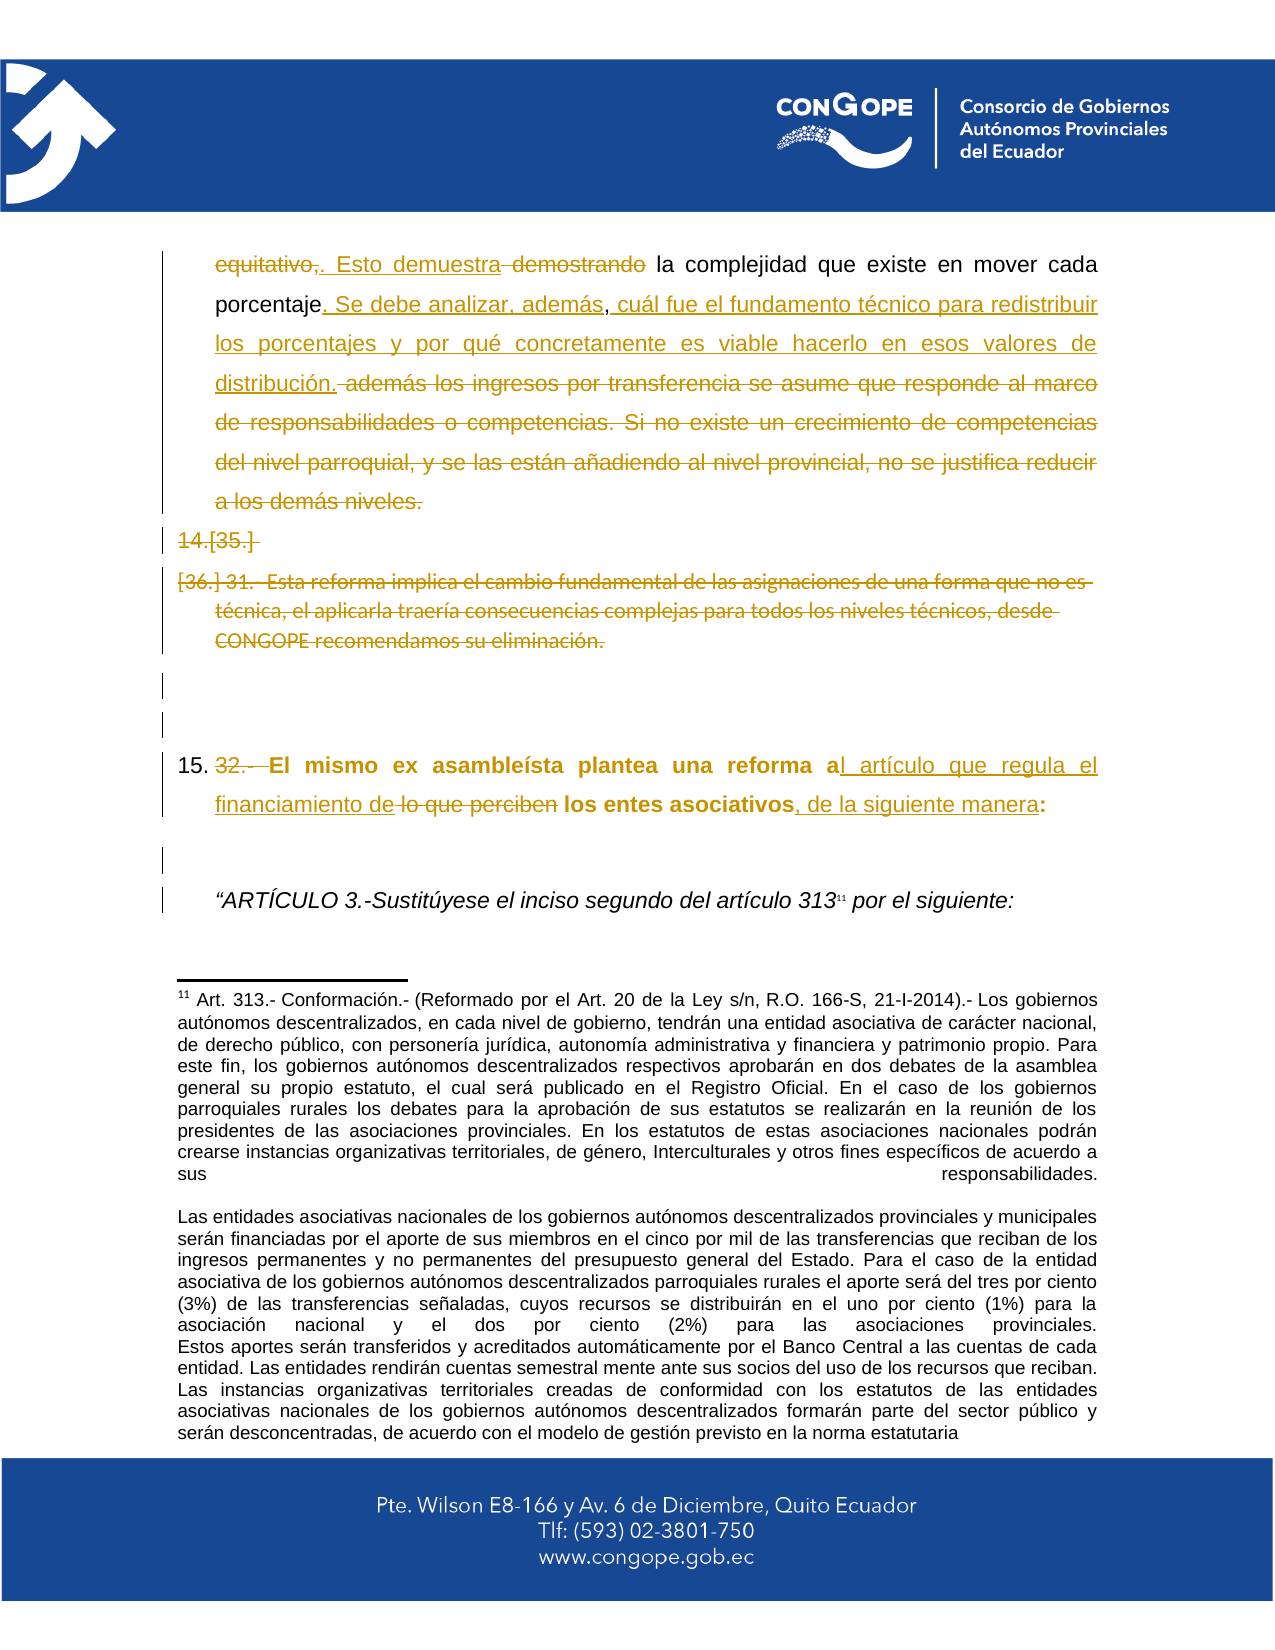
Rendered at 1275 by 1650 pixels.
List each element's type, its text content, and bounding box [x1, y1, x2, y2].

list El mismo ex asambleísta plantea una reforma a los entes asociativos: [177, 752, 1098, 817]
text “ARTÍCULO 3.-Sustitúyese el inciso segundo del artículo 313 por el siguiente: [177, 887, 1098, 913]
picture [0, 40, 1275, 219]
picture [0, 1446, 1273, 1622]
list Se propone un del modelo de equidad de los GAD fórmula para de lo contrario esta reforma sería inoperante la complejidad que existe en mover cada porcentaje, [177, 251, 1098, 514]
